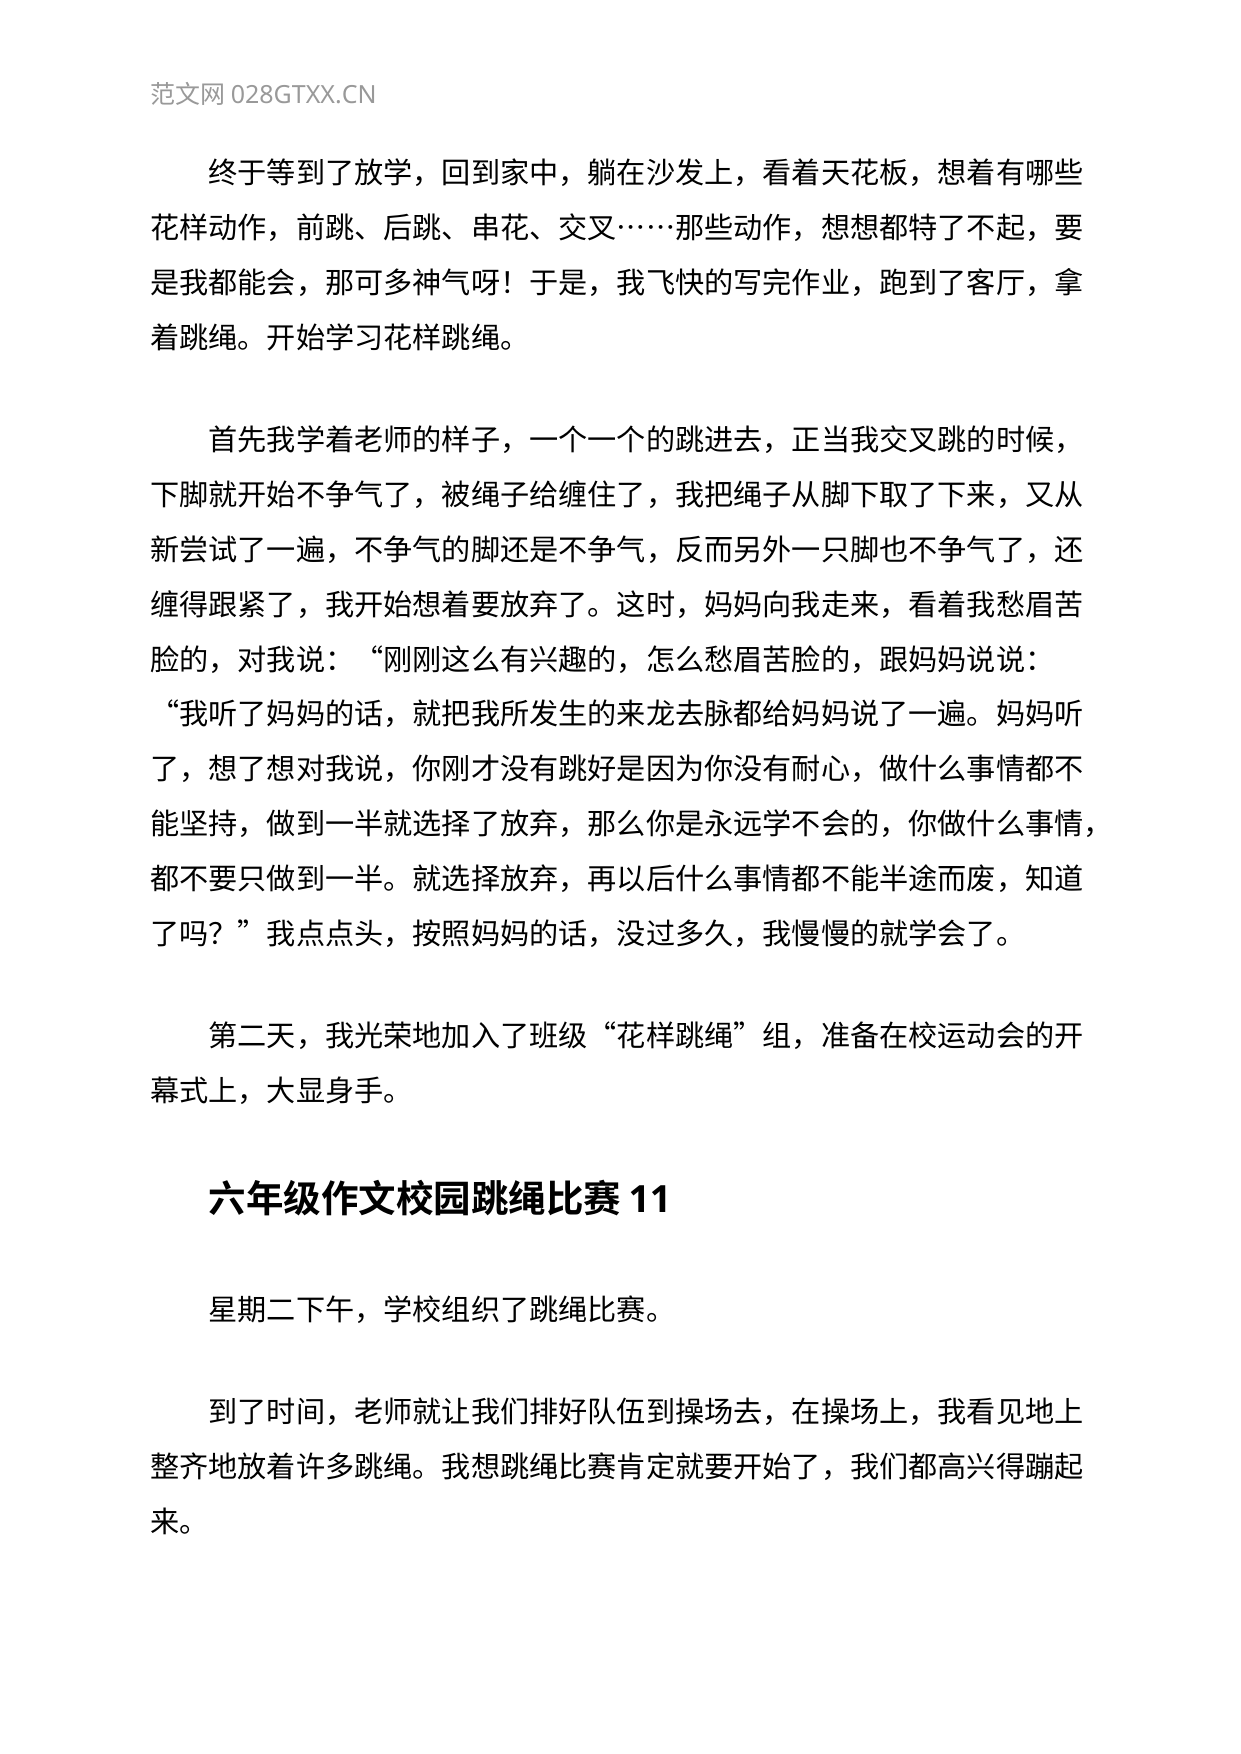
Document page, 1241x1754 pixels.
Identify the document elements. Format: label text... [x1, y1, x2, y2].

text 六年级作文校园跳绳比赛11 [150, 1169, 1090, 1223]
text 星期二下午，学校组织了跳绳比赛。 [150, 1287, 1090, 1329]
text 首先我学着老师的样子，一个一个的跳进去，正当我交叉跳的时候，下脚就开始不争气了，被绳子给缠住了，我把绳子从脚下取了下来，又从新尝试了一遍，不争气的脚还是不争气，反而另外一只脚也不争气了，还缠得跟紧了，我开始想着要放弃了。这时，妈妈向我走来，看着我愁眉苦脸的，对我说：“刚刚这么有兴趣的，怎么愁眉苦脸的，跟妈妈说说：“我听了妈妈的话，就把我所发生的来龙去脉都给妈妈说了一遍。妈妈听了，想了想对我说，你刚才没有跳好是因为你没有耐心，做什么事情都不能坚持，做到一半就选择了放弃，那么你是永远学不会的，你做什么事情，都不要只做到一半。就选择放弃，再以后什么事情都不能半途而废，知道了吗？”我点点头，按照妈妈的话，没过多久，我慢慢的就学会了。 [150, 416, 1090, 953]
text 第二天，我光荣地加入了班级“花样跳绳”组，准备在校运动会的开幕式上，大显身手。 [150, 1012, 1090, 1109]
text 终于等到了放学，回到家中，躺在沙发上，看着天花板，想着有哪些花样动作，前跳、后跳、串花、交叉……那些动作，想想都特了不起，要是我都能会，那可多神气呀！于是，我飞快的写完作业，跑到了客厅，拿着跳绳。开始学习花样跳绳。 [150, 150, 1090, 357]
text 到了时间，老师就让我们排好队伍到操场去，在操场上，我看见地上整齐地放着许多跳绳。我想跳绳比赛肯定就要开始了，我们都高兴得蹦起来。 [150, 1388, 1090, 1540]
